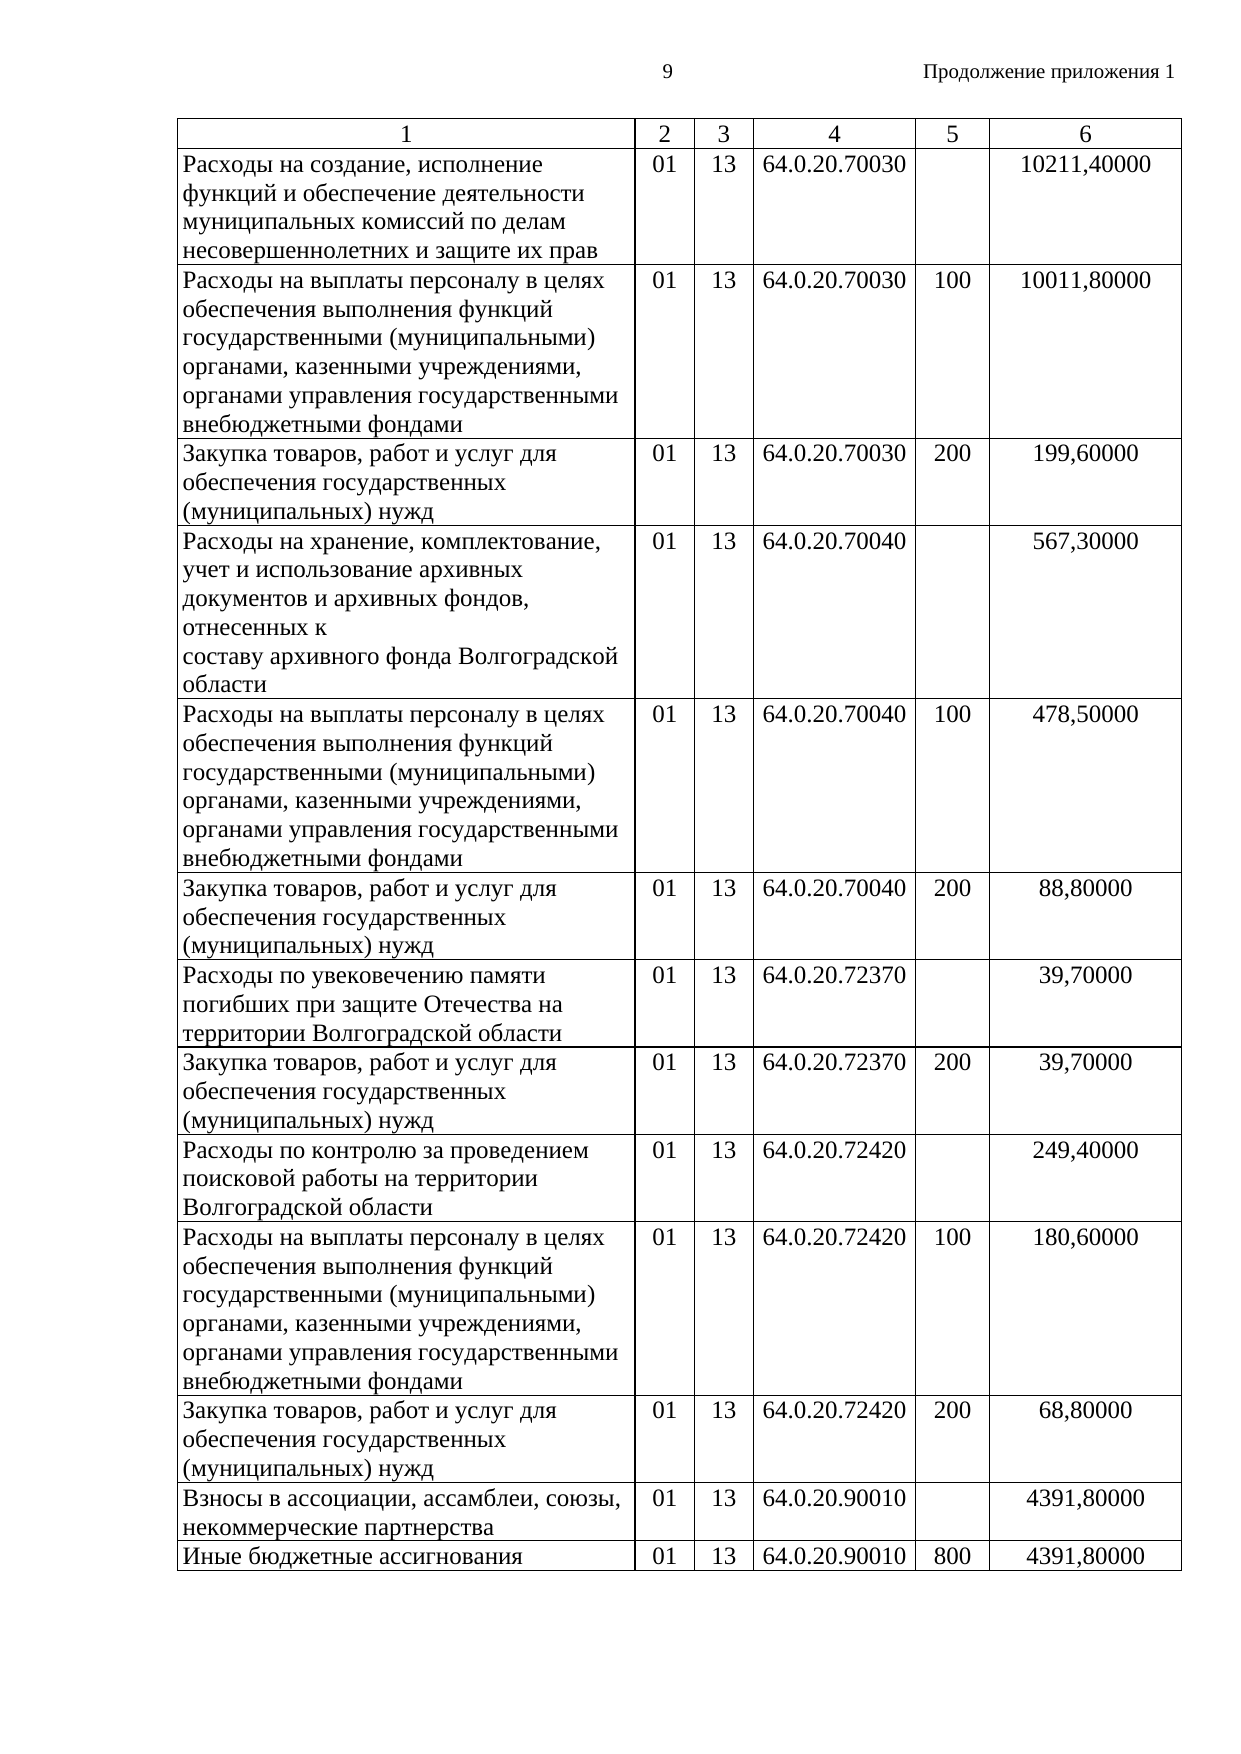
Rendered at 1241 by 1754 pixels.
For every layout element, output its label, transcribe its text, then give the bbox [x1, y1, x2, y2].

table_cell 64.0.20.70030 [754, 439, 915, 525]
table_cell 200 [916, 1048, 989, 1134]
table_cell 13 [695, 1048, 753, 1134]
table_header 3 [695, 119, 753, 148]
table_cell [916, 526, 989, 698]
table_cell 01 [636, 960, 694, 1046]
table_cell Расходы на хранение, комплектование, учет и использование архивных документов и архивных фондов, отнесенных к составу архивного фонда Волгоградской области [178, 526, 634, 698]
table_cell 200 [916, 873, 989, 959]
table_cell 01 [636, 1483, 694, 1540]
table_cell 200 [916, 439, 989, 525]
table_cell 478,50000 [990, 699, 1181, 872]
table_cell 249,40000 [990, 1135, 1181, 1221]
table_cell 01 [636, 149, 694, 264]
table_cell Расходы на создание, исполнение функций и обеспечение деятельности муниципальных комиссий по делам несовершеннолетних и защите их прав [178, 149, 634, 264]
table_cell Иные бюджетные ассигнования [178, 1541, 634, 1570]
table_cell 13 [695, 1222, 753, 1394]
table_cell 567,30000 [990, 526, 1181, 698]
table_cell 01 [636, 439, 694, 525]
table_cell 39,70000 [990, 1048, 1181, 1134]
table_cell 4391,80000 [990, 1483, 1181, 1540]
table_cell 13 [695, 265, 753, 437]
table_cell 01 [636, 265, 694, 437]
table_cell 64.0.20.70030 [754, 149, 915, 264]
table_cell Закупка товаров, работ и услуг для обеспечения государственных (муниципальных) нужд [178, 439, 634, 525]
table_cell 13 [695, 439, 753, 525]
table_cell [916, 1483, 989, 1540]
table_cell 13 [695, 1135, 753, 1221]
table_cell 4391,80000 [990, 1541, 1181, 1570]
table_cell 01 [636, 1222, 694, 1394]
table_cell 13 [695, 1483, 753, 1540]
table_cell 13 [695, 699, 753, 872]
table_cell 64.0.20.90010 [754, 1541, 915, 1570]
table_cell 13 [695, 526, 753, 698]
table_cell 01 [636, 873, 694, 959]
table_cell Расходы по увековечению памяти погибших при защите Отечества на территории Волгоградской области [178, 960, 634, 1046]
table_cell 01 [636, 526, 694, 698]
table_cell 180,60000 [990, 1222, 1181, 1394]
table_cell 100 [916, 699, 989, 872]
table_cell 800 [916, 1541, 989, 1570]
table_cell 39,70000 [990, 960, 1181, 1046]
table_cell [916, 149, 989, 264]
table_cell 13 [695, 960, 753, 1046]
table_cell 64.0.20.70040 [754, 873, 915, 959]
table_cell Закупка товаров, работ и услуг для обеспечения государственных (муниципальных) нужд [178, 1048, 634, 1134]
table_cell Взносы в ассоциации, ассамблеи, союзы, некоммерческие партнерства [178, 1483, 634, 1540]
table_cell 13 [695, 149, 753, 264]
table_cell 01 [636, 699, 694, 872]
table_cell 68,80000 [990, 1396, 1181, 1482]
table_header 6 [990, 119, 1181, 148]
table_header 4 [754, 119, 915, 148]
table_cell 64.0.20.72370 [754, 1048, 915, 1134]
table_cell [916, 1135, 989, 1221]
table_cell 01 [636, 1135, 694, 1221]
table_cell 01 [636, 1048, 694, 1134]
table_cell Закупка товаров, работ и услуг для обеспечения государственных (муниципальных) нужд [178, 873, 634, 959]
table_header 1 [178, 119, 634, 148]
table_cell 88,80000 [990, 873, 1181, 959]
table_cell 64.0.20.70040 [754, 699, 915, 872]
table_cell 64.0.20.70040 [754, 526, 915, 698]
table_cell 13 [695, 1541, 753, 1570]
table_header 5 [916, 119, 989, 148]
table_cell Расходы по контролю за проведением поисковой работы на территории Волгоградской области [178, 1135, 634, 1221]
table_cell 64.0.20.70030 [754, 265, 915, 437]
table_cell 64.0.20.90010 [754, 1483, 915, 1540]
table_header 2 [636, 119, 694, 148]
table_cell 10211,40000 [990, 149, 1181, 264]
table_cell 01 [636, 1541, 694, 1570]
table_cell 13 [695, 1396, 753, 1482]
table_cell 199,60000 [990, 439, 1181, 525]
table_cell 01 [636, 1396, 694, 1482]
table_cell 64.0.20.72420 [754, 1135, 915, 1221]
table_cell 64.0.20.72420 [754, 1222, 915, 1394]
table_cell 64.0.20.72420 [754, 1396, 915, 1482]
table_cell 13 [695, 873, 753, 959]
table_cell 64.0.20.72370 [754, 960, 915, 1046]
table_cell 200 [916, 1396, 989, 1482]
table_cell 10011,80000 [990, 265, 1181, 437]
table_cell 100 [916, 265, 989, 437]
table_cell 100 [916, 1222, 989, 1394]
table_cell Закупка товаров, работ и услуг для обеспечения государственных (муниципальных) нужд [178, 1396, 634, 1482]
table_cell [916, 960, 989, 1046]
